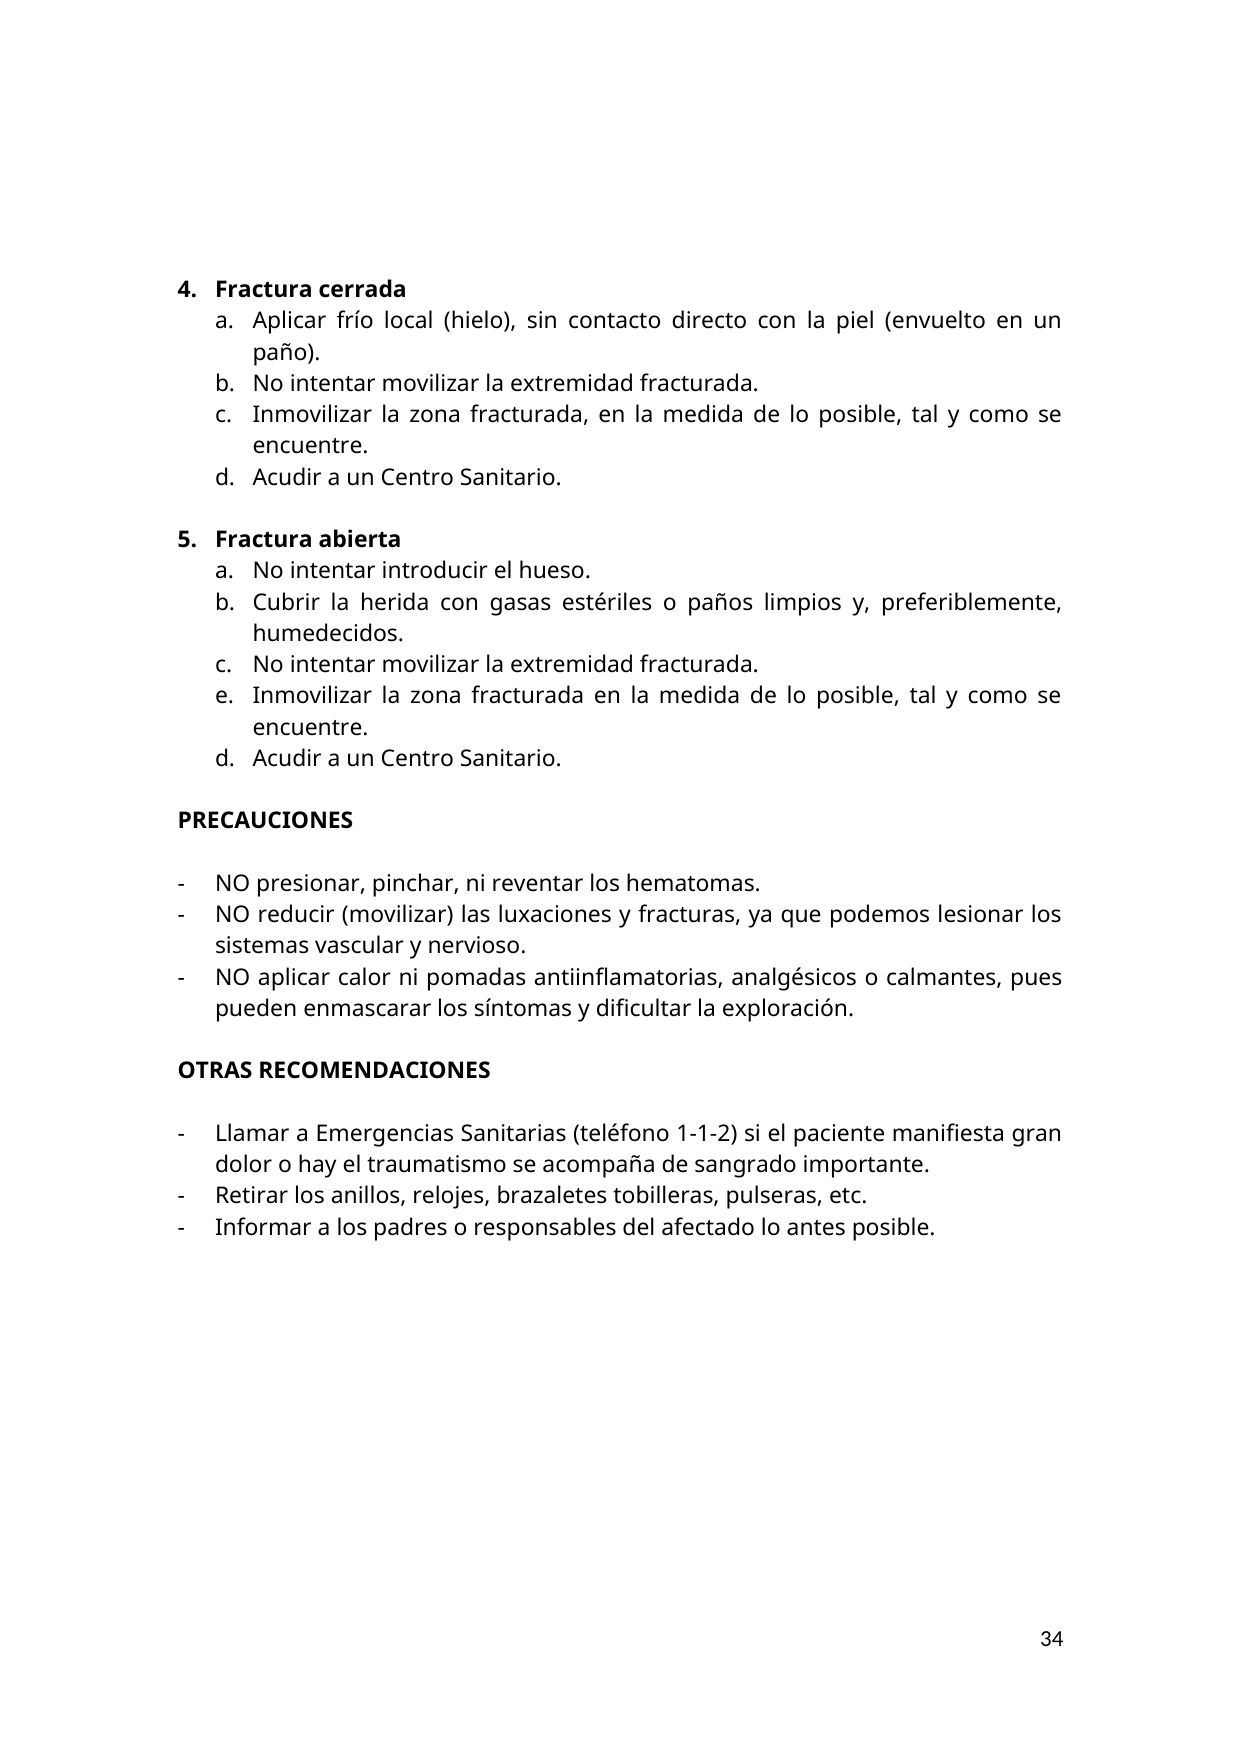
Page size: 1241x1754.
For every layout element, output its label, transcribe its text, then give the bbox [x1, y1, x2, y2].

list Inmovilizar la zona fracturada, en la medida de lo posible, tal y como se encuentre. [215, 398, 1063, 460]
list Retirar los anillos, relojes, brazaletes tobilleras, pulseras, etc. [177, 1179, 1063, 1210]
list NO aplicar calor ni pomadas antiinflamatorias, analgésicos o calmantes, pues pueden enmascarar los síntomas y dificultar la exploración. [177, 960, 1063, 1023]
list Acudir a un Centro Sanitario. [215, 741, 1063, 773]
list Inmovilizar la zona fracturada en la medida de lo posible, tal y como se encuentre. [215, 679, 1063, 741]
list No intentar introducir el hueso. [215, 554, 1063, 585]
list Informar a los padres o responsables del afectado lo antes posible. [177, 1210, 1063, 1241]
list No intentar movilizar la extremidad fracturada. [215, 366, 1063, 398]
list Acudir a un Centro Sanitario. [215, 460, 1063, 491]
text PRECAUCIONES [177, 804, 1063, 835]
list Cubrir la herida con gasas estériles o paños limpios y, preferiblemente, humedecidos. [215, 585, 1063, 648]
list Fractura cerrada [177, 273, 1063, 304]
list NO presionar, pinchar, ni reventar los hematomas. [177, 866, 1063, 898]
list Llamar a Emergencias Sanitarias (teléfono 1-1-2) si el paciente manifiesta gran dolor o hay el traumatismo se acompaña de sangrado importante. [177, 1116, 1063, 1179]
list Fractura abierta [177, 523, 1063, 554]
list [215, 304, 1063, 366]
list NO reducir (movilizar) las luxaciones y fracturas, ya que podemos lesionar los sistemas vascular y nervioso. [177, 898, 1063, 960]
text OTRAS RECOMENDACIONES [177, 1054, 1063, 1085]
list No intentar movilizar la extremidad fracturada. [215, 648, 1063, 679]
